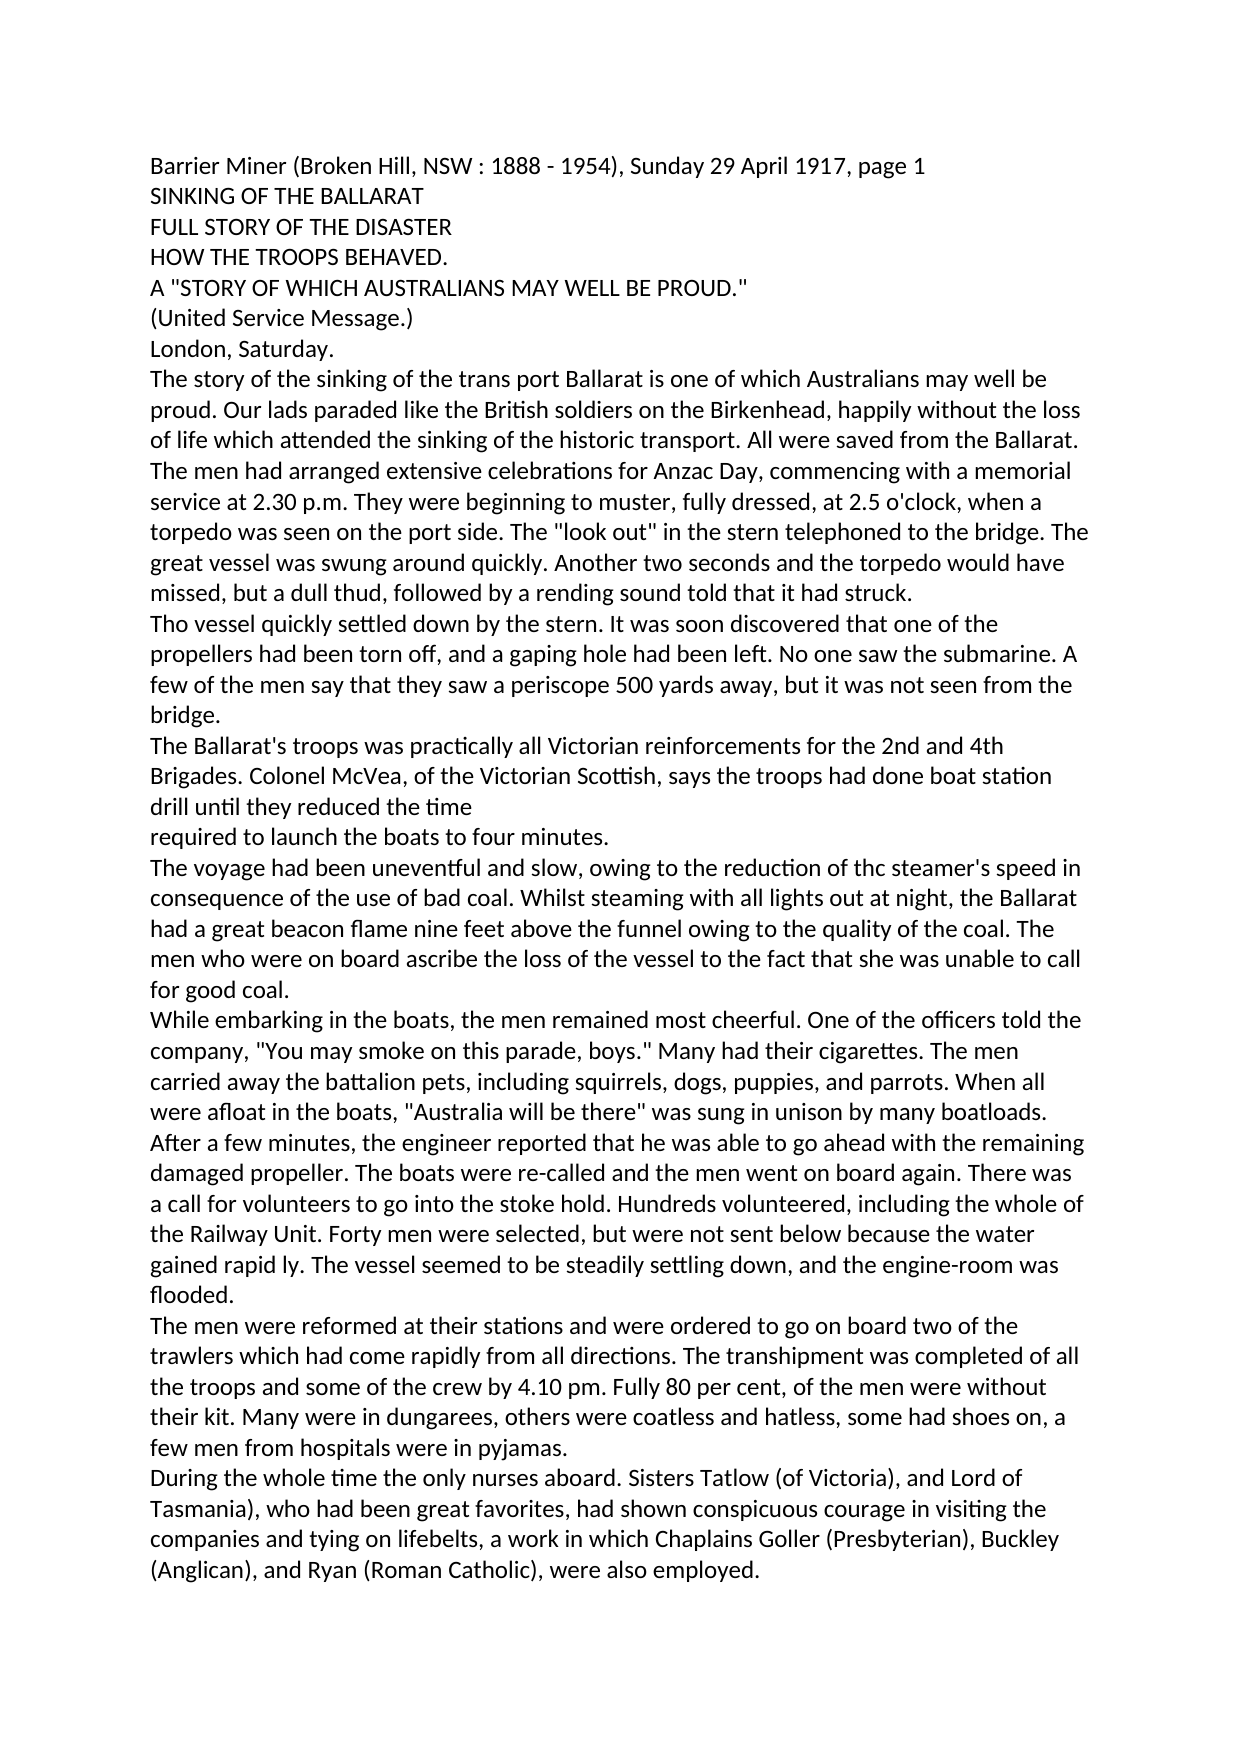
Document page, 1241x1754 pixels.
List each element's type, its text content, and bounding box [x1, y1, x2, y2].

text A "STORY OF WHICH AUSTRALIANS MAY WELL BE PROUD." [150, 272, 1090, 303]
text The Ballarat's troops was practically all Victorian reinforcements for the 2nd and 4th Brigades. Colonel McVea, of the Victorian Scottish, says the troops had done boat station drill until they reduced the time [150, 730, 1090, 821]
text The story of the sinking of the trans port Ballarat is one of which Australians may well be proud. Our lads paraded like the British soldiers on the Birkenhead, happily without the loss of life which attended the sinking of the historic transport. All were saved from the Ballarat. [150, 364, 1090, 455]
text While embarking in the boats, the men remained most cheerful. One of the officers told the company, "You may smoke on this parade, boys." Many had their cigarettes. The men carried away the battalion pets, including squirrels, dogs, puppies, and parrots. When all were afloat in the boats, "Australia will be there" was sung in unison by many boatloads. [150, 1004, 1090, 1127]
text required to launch the boats to four minutes. [150, 821, 1090, 852]
text London, Saturday. [150, 333, 1090, 364]
text During the whole time the only nurses aboard. Sisters Tatlow (of Victoria), and Lord of Tasmania), who had been great favorites, had shown conspicuous courage in visiting the companies and tying on lifebelts, a work in which Chaplains Goller (Presbyterian), Buckley (Anglican), and Ryan (Roman Catholic), were also employed. [150, 1462, 1090, 1584]
text SINKING OF THE BALLARAT [150, 181, 1090, 211]
text Tho vessel quickly settled down by the stern. It was soon discovered that one of the propellers had been torn off, and a gaping hole had been left. No one saw the submarine. A few of the men say that they saw a periscope 500 yards away, but it was not seen from the bridge. [150, 608, 1090, 730]
text (United Service Message.) [150, 303, 1090, 333]
text FULL STORY OF THE DISASTER [150, 211, 1090, 242]
text After a few minutes, the engineer reported that he was able to go ahead with the remaining damaged propeller. The boats were re-called and the men went on board again. There was a call for volunteers to go into the stoke hold. Hundreds volunteered, including the whole of the Railway Unit. Forty men were selected, but were not sent below because the water gained rapid ly. The vessel seemed to be steadily settling down, and the engine-room was flooded. [150, 1127, 1090, 1310]
text The men had arranged extensive celebrations for Anzac Day, commencing with a memorial service at 2.30 p.m. They were beginning to muster, fully dressed, at 2.5 o'clock, when a torpedo was seen on the port side. The "look out" in the stern telephoned to the bridge. The great vessel was swung around quickly. Another two seconds and the torpedo would have missed, but a dull thud, followed by a rending sound told that it had struck. [150, 455, 1090, 608]
text HOW THE TROOPS BEHAVED. [150, 242, 1090, 272]
text The voyage had been uneventful and slow, owing to the reduction of thc steamer's speed in consequence of the use of bad coal. Whilst steaming with all lights out at night, the Ballarat had a great beacon flame nine feet above the funnel owing to the quality of the coal. The men who were on board ascribe the loss of the vessel to the fact that she was unable to call for good coal. [150, 852, 1090, 1004]
text Barrier Miner (Broken Hill, NSW : 1888 - 1954), Sunday 29 April 1917, page 1 [150, 150, 1090, 181]
text The men were reformed at their stations and were ordered to go on board two of the trawlers which had come rapidly from all directions. The transhipment was completed of all the troops and some of the crew by 4.10 pm. Fully 80 per cent, of the men were without their kit. Many were in dungarees, others were coatless and hatless, some had shoes on, a few men from hospitals were in pyjamas. [150, 1310, 1090, 1462]
